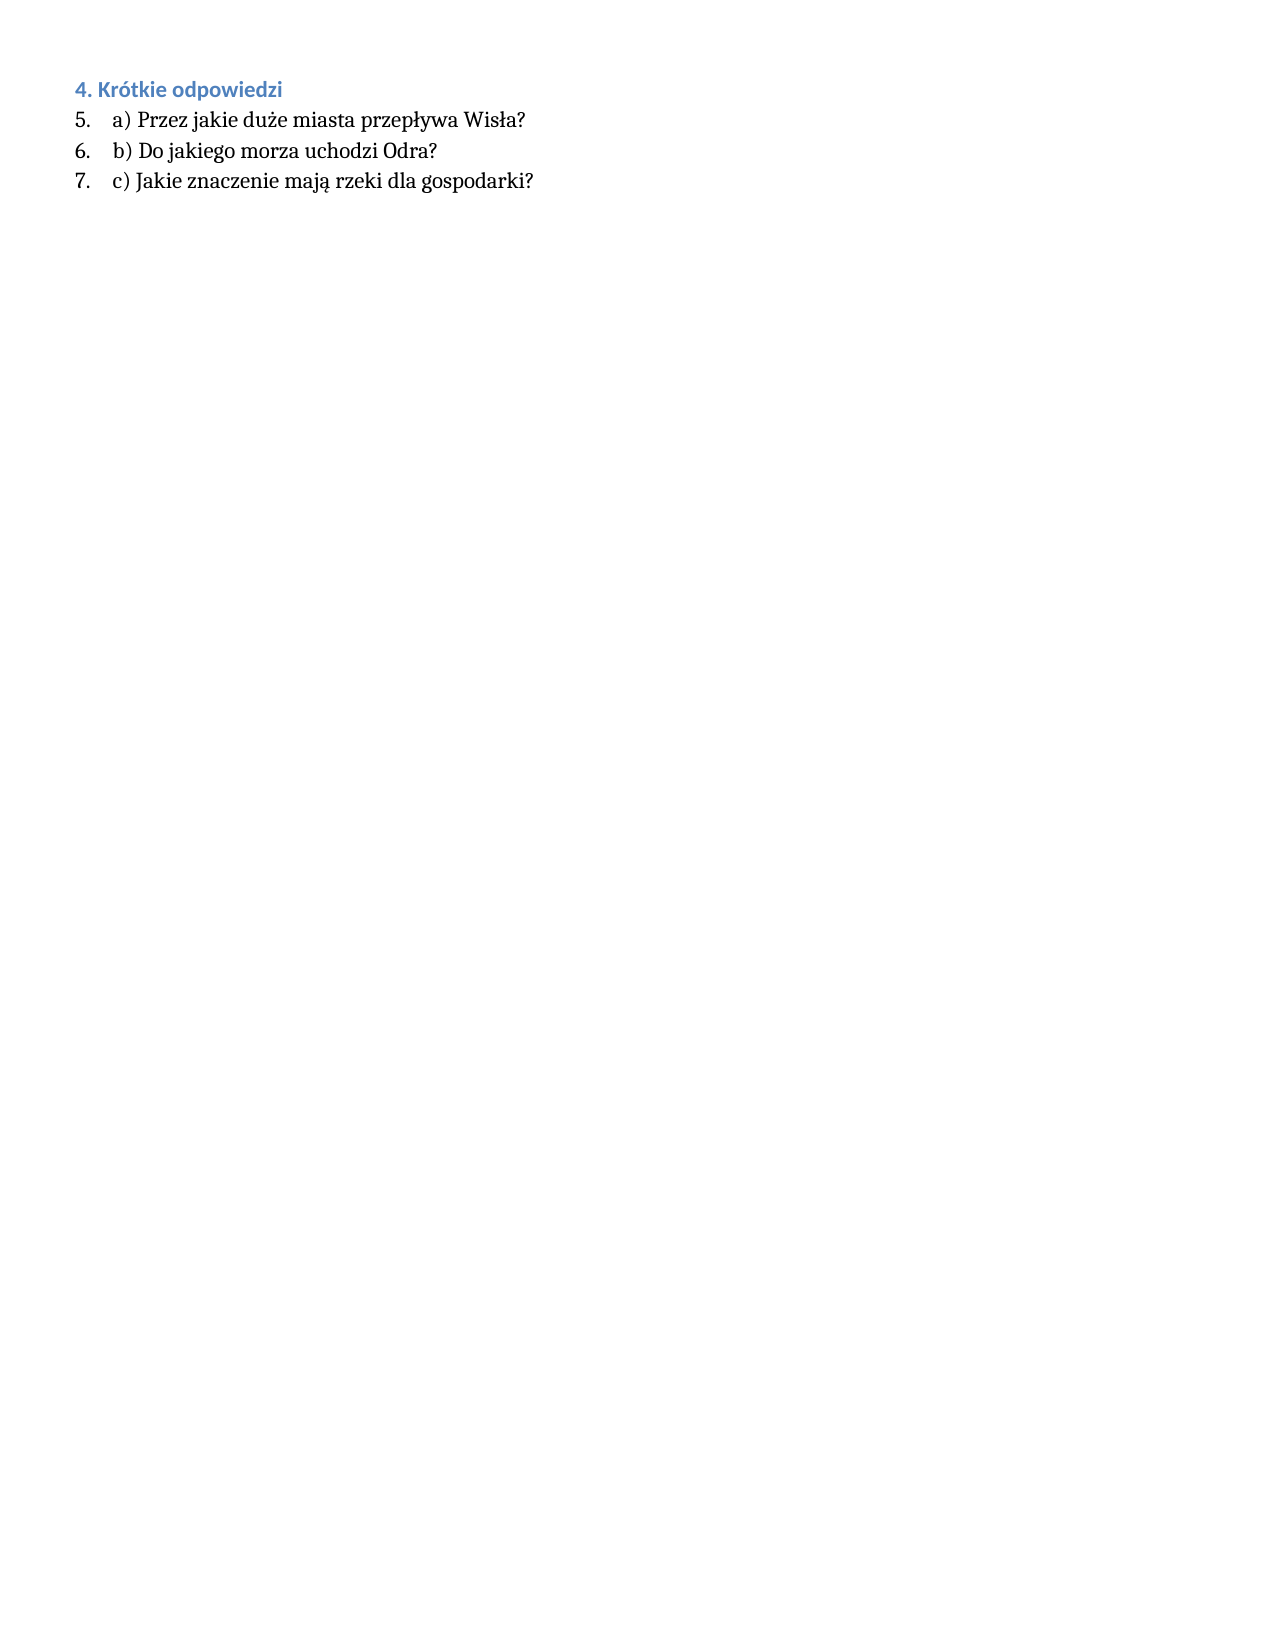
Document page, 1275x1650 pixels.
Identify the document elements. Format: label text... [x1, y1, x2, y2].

subtitle 4. Krótkie odpowiedzi [75, 75, 1200, 103]
list c) Jakie znaczenie mają rzeki dla gospodarki? [75, 168, 1200, 194]
list b) Do jakiego morza uchodzi Odra? [75, 137, 1200, 164]
list a) Przez jakie duże miasta przepływa Wisła? [75, 107, 1200, 133]
